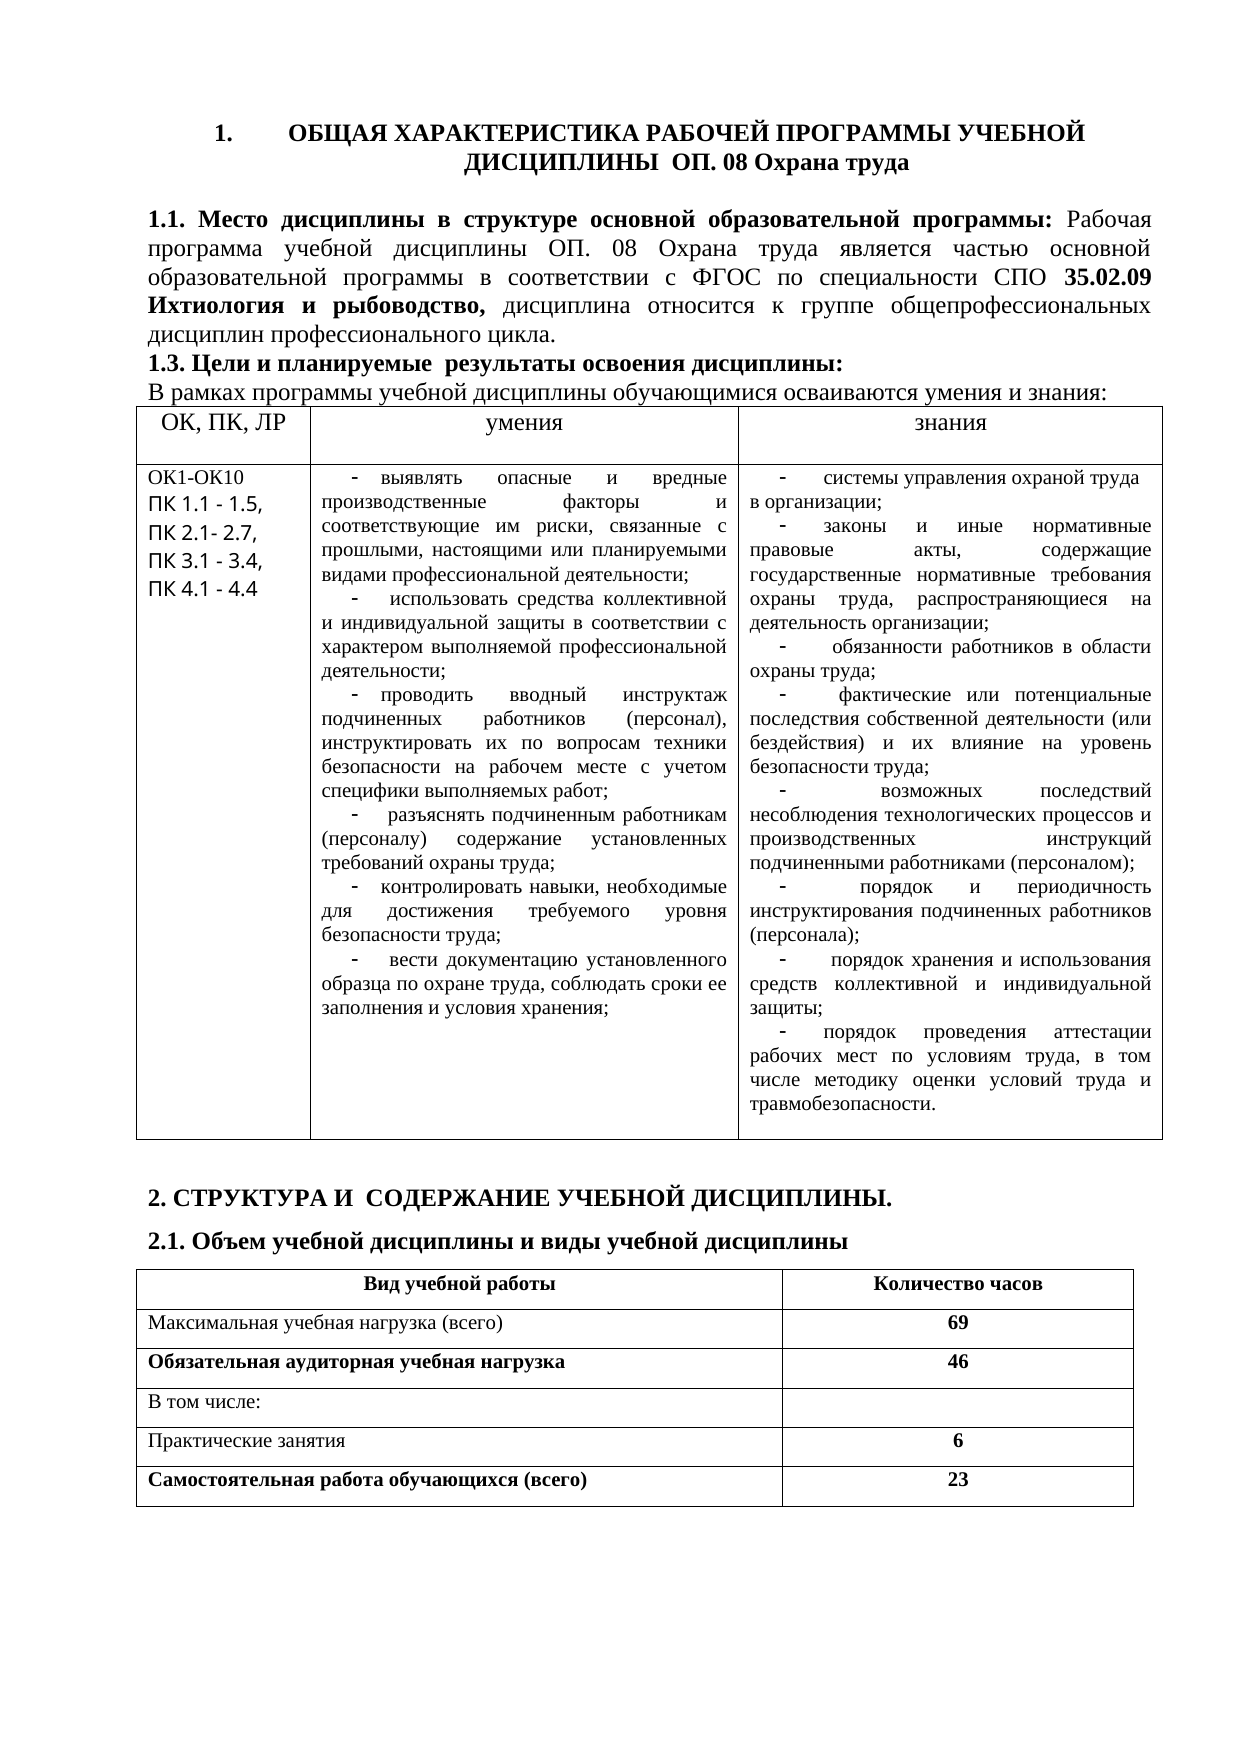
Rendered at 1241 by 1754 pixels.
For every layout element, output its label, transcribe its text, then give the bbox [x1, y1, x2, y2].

table_cell Самостоятельная работа обучающихся (всего) [137, 1467, 782, 1506]
table_cell В том числе: [137, 1389, 782, 1427]
table_cell системы управления охраной труда в организации; законы и иные нормативные правовые акты, содержащие государственные нормативные требования охраны труда, распространяющиеся на деятельность организации; обязанности работников в области охраны труда; фактические или потенциальные последствия собственной деятельности (или бездействия) и их влияние на уровень безопасности труда; возможных последствий несоблюдения технологических процессов и производственных инструкций подчиненными работниками (персоналом); порядок и периодичность инструктирования подчиненных работников (персонала); порядок хранения и использования средств коллективной и индивидуальной защиты; порядок проведения аттестации рабочих мест по условиям труда, в том числе методику оценки условий труда и травмобезопасности. [739, 465, 1162, 1139]
text 2. СТРУКТУРА И СОДЕРЖАНИЕ УЧЕБНОЙ ДИСЦИПЛИНЫ. [148, 1183, 1152, 1212]
table_cell Максимальная учебная нагрузка (всего) [137, 1310, 782, 1348]
text 1.1. Место дисциплины в структуре основной образовательной программы: Рабочая программа учебной дисциплины ОП. 08 Охрана труда является частью основной образовательной программы в соответствии с ФГОС по специальности СПО 35.02.09 Ихтиология и рыбоводство, дисциплина относится к группе общепрофессиональных дисциплин профессионального цикла. [148, 204, 1152, 348]
table_cell 23 [783, 1467, 1133, 1506]
list ОБЩАЯ ХАРАКТЕРИСТИКА РАБОЧЕЙ ПРОГРАММЫ УЧЕБНОЙ ДИСЦИПЛИНЫ ОП. 08 Охрана труда [148, 118, 1152, 176]
table_cell 46 [783, 1349, 1133, 1387]
text 2.1. Объем учебной дисциплины и виды учебной дисциплины [148, 1226, 1152, 1255]
table_cell ОК1-ОК10 ПК 1.1 - 1.5, ПК 2.1- 2.7, ПК 3.1 - 3.4, ПК 4.1 - 4.4 [137, 465, 310, 1139]
table_cell выявлять опасные и вредные производственные факторы и соответствующие им риски, связанные с прошлыми, настоящими или планируемыми видами профессиональной деятельности; использовать средства коллективной и индивидуальной защиты в соответствии с характером выполняемой профессиональной деятельности; проводить вводный инструктаж подчиненных работников (персонал), инструктировать их по вопросам техники безопасности на рабочем месте с учетом специфики выполняемых работ; разъяснять подчиненным работникам (персоналу) содержание установленных требований охраны труда; контролировать навыки, необходимые для достижения требуемого уровня безопасности труда; вести документацию установленного образца по охране труда, соблюдать сроки ее заполнения и условия хранения; [311, 465, 738, 1139]
text 1.3. Цели и планируемые результаты освоения дисциплины: [148, 348, 1152, 377]
text В рамках программы учебной дисциплины обучающимися осваиваются умения и знания: [148, 377, 1152, 406]
table_header Количество часов [783, 1270, 1133, 1309]
table_cell Обязательная аудиторная учебная нагрузка [137, 1349, 782, 1387]
table_cell 69 [783, 1310, 1133, 1348]
table_cell Практические занятия [137, 1428, 782, 1466]
table_cell [783, 1389, 1133, 1427]
table_header Вид учебной работы [137, 1270, 782, 1309]
table_header знания [739, 407, 1162, 464]
table_header ОК, ПК, ЛР [137, 407, 310, 464]
table_cell 6 [783, 1428, 1133, 1466]
table_header умения [311, 407, 738, 464]
